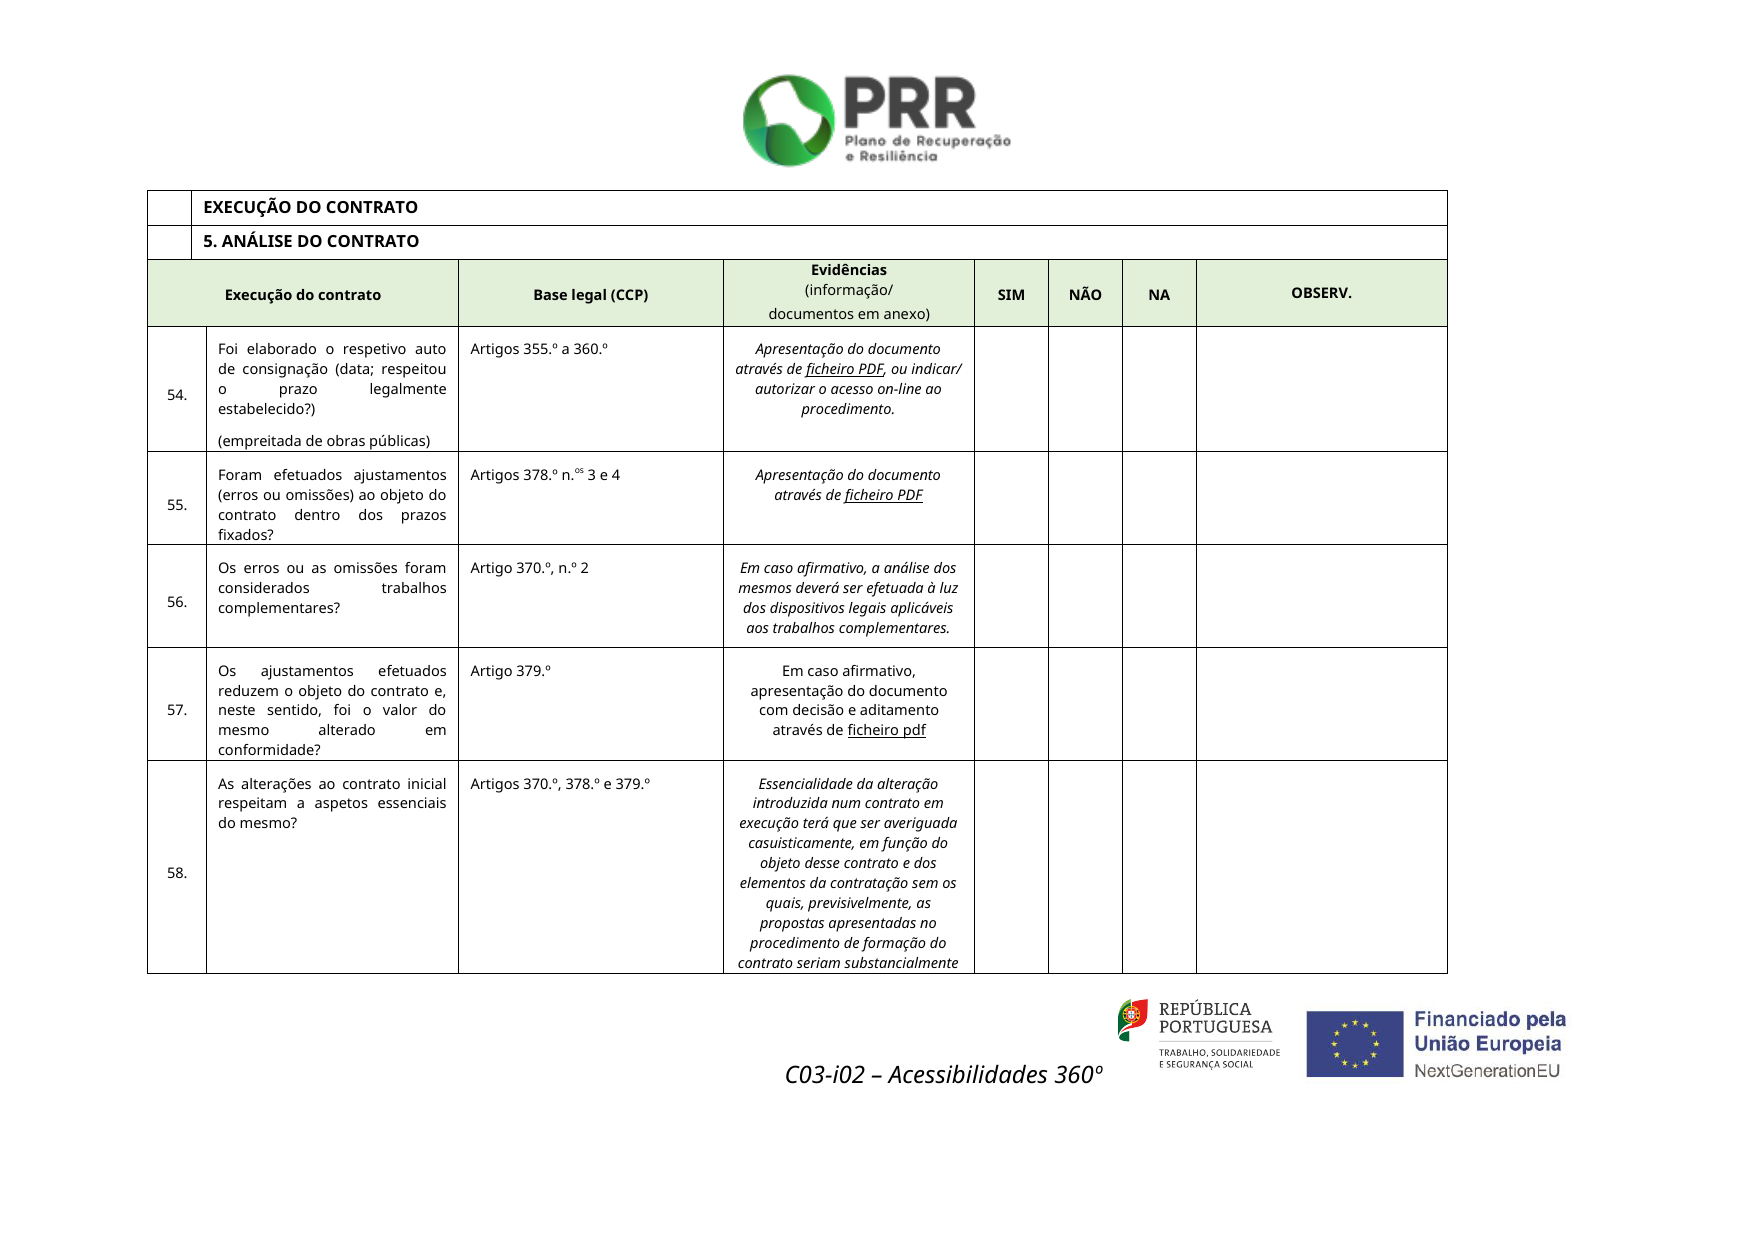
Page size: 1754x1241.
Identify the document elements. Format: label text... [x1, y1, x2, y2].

table_cell 55. [148, 452, 206, 544]
table_cell SIM [975, 260, 1048, 326]
table_cell [1123, 545, 1196, 647]
table_cell Foram efetuados ajustamentos (erros ou omissões) ao objeto do contrato dentro dos prazos fixados? [207, 452, 458, 544]
table_cell [148, 226, 191, 259]
table_cell Apresentação do documento através de ficheiro PDF [724, 452, 974, 544]
table_cell Artigos 355.º a 360.º [459, 327, 723, 451]
table_cell [1123, 327, 1196, 451]
table_cell [1123, 452, 1196, 544]
table_cell Os ajustamentos efetuados reduzem o objeto do contrato e, neste sentido, foi o valor do mesmo alterado em conformidade? [207, 648, 458, 760]
table_cell 56. [148, 545, 206, 647]
table_cell 5. ANÁLISE DO CONTRATO [192, 226, 1447, 259]
table_cell NA [1123, 260, 1196, 326]
table_cell [1049, 452, 1122, 544]
table_cell [1123, 648, 1196, 760]
table_cell [1049, 648, 1122, 760]
table_cell [1197, 648, 1447, 760]
table_cell Apresentação do documento através de ficheiro PDF, ou indicar/ autorizar o acesso on-line ao procedimento. [724, 327, 974, 451]
table_cell [1197, 545, 1447, 647]
table_cell Evidências (informação/ documentos em anexo) [724, 260, 974, 326]
table_cell Base legal (CCP) [459, 260, 723, 326]
table_cell Os erros ou as omissões foram considerados trabalhos complementares? [207, 545, 458, 647]
table_cell Execução do contrato [148, 260, 458, 326]
table_cell Em caso afirmativo, a análise dos mesmos deverá ser efetuada à luz dos dispositivos legais aplicáveis aos trabalhos complementares. [724, 545, 974, 647]
table_cell [1197, 452, 1447, 544]
table_header [148, 191, 191, 224]
table_cell [1123, 761, 1196, 972]
table_cell [1049, 761, 1122, 972]
table_header EXECUÇÃO DO CONTRATO [192, 191, 1447, 224]
table_cell [1197, 761, 1447, 972]
table_cell [1049, 327, 1122, 451]
table_cell Em caso afirmativo, apresentação do documento com decisão e aditamento através de ficheiro pdf [724, 648, 974, 760]
table_cell [975, 761, 1048, 972]
table_cell [975, 327, 1048, 451]
picture [1102, 983, 1300, 1084]
table_cell OBSERV. [1197, 260, 1447, 326]
table_cell As alterações ao contrato inicial respeitam a aspetos essenciais do mesmo? [207, 761, 458, 972]
table_cell [1049, 545, 1122, 647]
table_cell 54. [148, 327, 206, 451]
table_cell 57. [148, 648, 206, 760]
table_cell [975, 545, 1048, 647]
table_cell 58. [148, 761, 206, 972]
table_cell Artigos 378.º n.os 3 e 4 [459, 452, 723, 544]
table_cell [1197, 327, 1447, 451]
table_cell Foi elaborado o respetivo auto de consignação (data; respeitou o prazo legalmente estabelecido?) (empreitada de obras públicas) [207, 327, 458, 451]
picture [742, 73, 1012, 169]
table_cell Artigo 370.º, n.º 2 [459, 545, 723, 647]
table_cell [975, 452, 1048, 544]
table_cell Artigos 370.º, 378.º e 379.º [459, 761, 723, 972]
table_cell [975, 648, 1048, 760]
table_cell Artigo 379.º [459, 648, 723, 760]
table_cell NÃO [1049, 260, 1122, 326]
